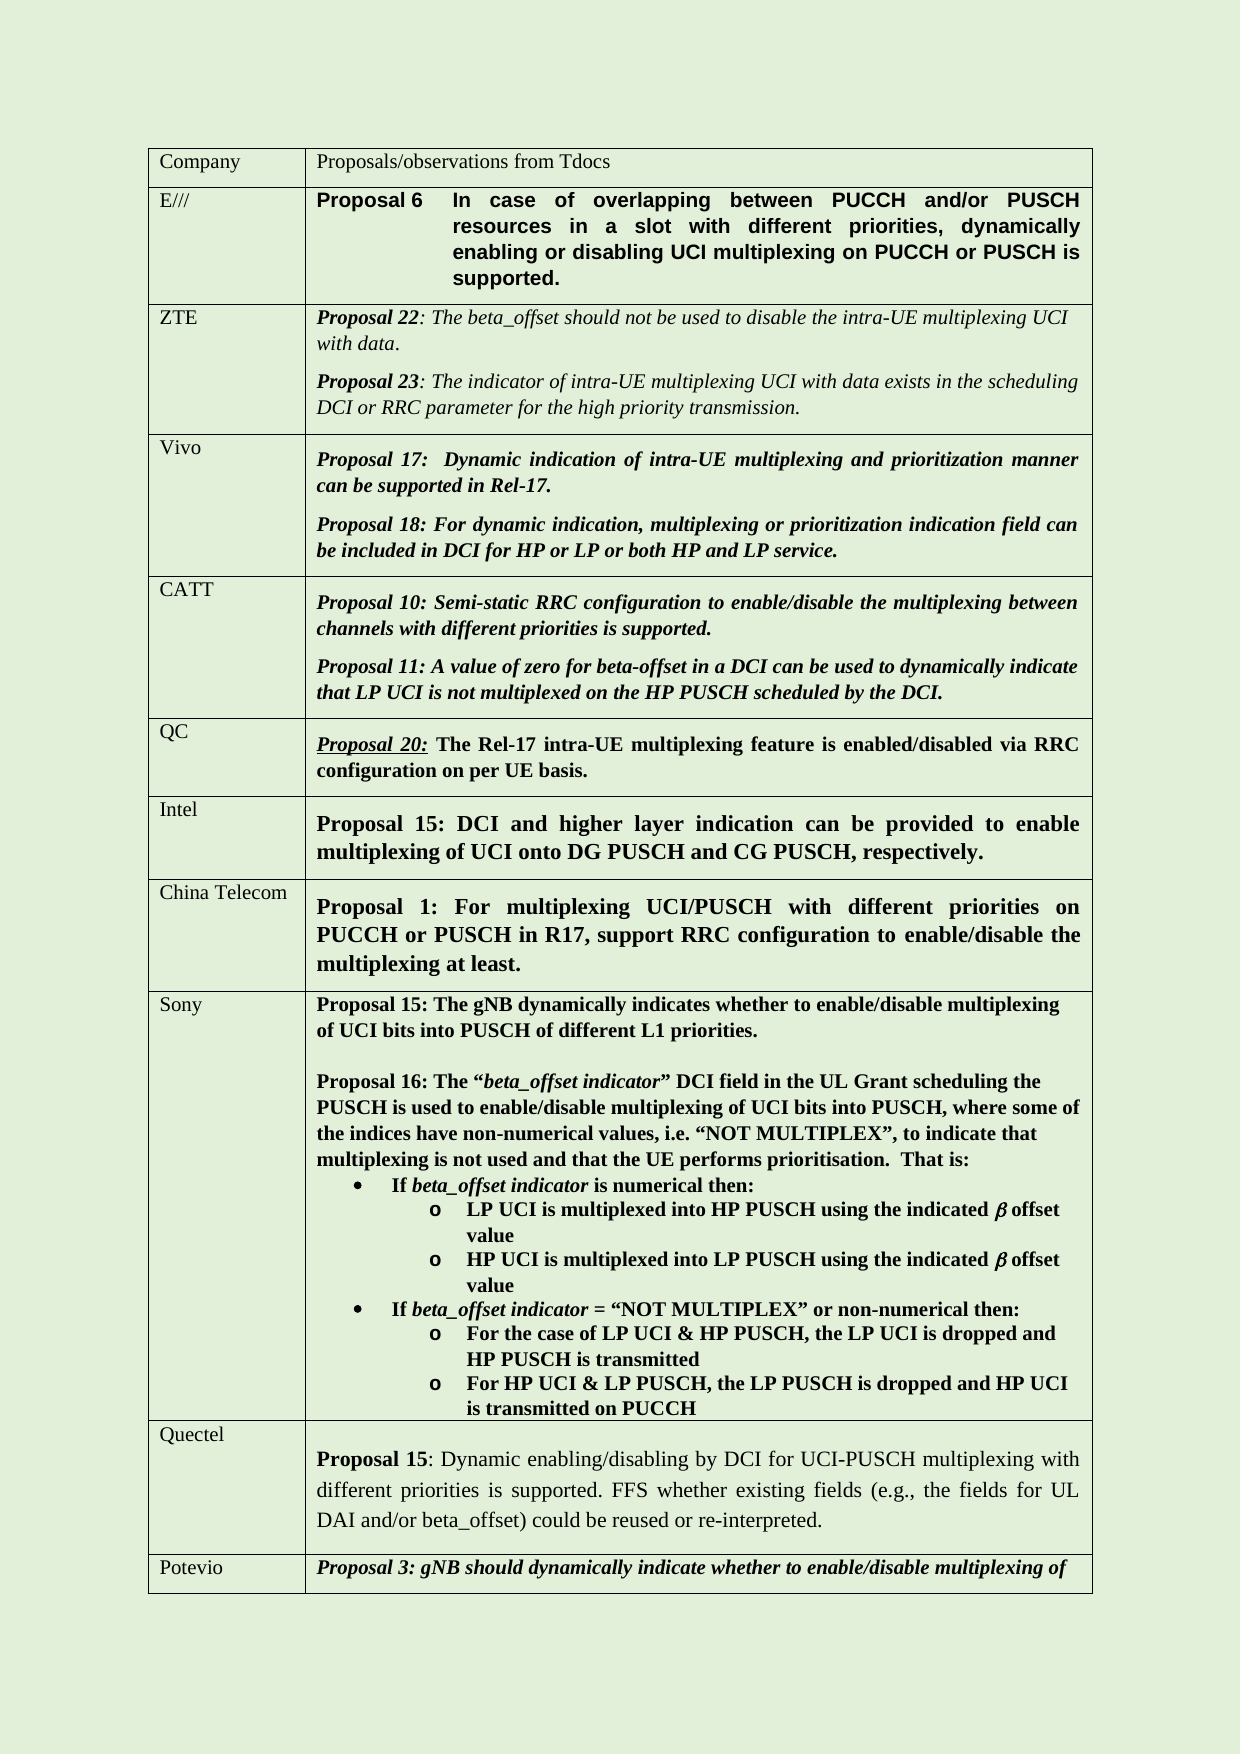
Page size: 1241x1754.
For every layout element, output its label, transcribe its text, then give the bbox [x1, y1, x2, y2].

table_cell China Telecom [149, 880, 305, 991]
table_cell Proposal 17: Dynamic indication of intra-UE multiplexing and prioritization manner can be supported in Rel-17. Proposal 18: For dynamic indication, multiplexing or prioritization indication field can be included in DCI for HP or LP or both HP and LP service. [306, 435, 1092, 576]
table_cell Proposal 20: The Rel-17 intra-UE multiplexing feature is enabled/disabled via RRC configuration on per UE basis. [306, 719, 1092, 796]
table_cell Proposal 1: For multiplexing UCI/PUSCH with different priorities on PUCCH or PUSCH in R17, support RRC configuration to enable/disable the multiplexing at least. [306, 880, 1092, 991]
table_header Proposals/observations from Tdocs [306, 149, 1092, 187]
table_header Company [149, 149, 305, 187]
table_cell Proposal 10: Semi-static RRC configuration to enable/disable the multiplexing between channels with different priorities is supported. Proposal 11: A value of zero for beta-offset in a DCI can be used to dynamically indicate that LP UCI is not multiplexed on the HP PUSCH scheduled by the DCI. [306, 577, 1092, 718]
table_cell Vivo [149, 435, 305, 576]
table_cell Proposal 22: The beta_offset should not be used to disable the intra-UE multiplexing UCI with data. Proposal 23: The indicator of intra-UE multiplexing UCI with data exists in the scheduling DCI or RRC parameter for the high priority transmission. [306, 305, 1092, 434]
table_cell Intel [149, 797, 305, 879]
table_cell QC [149, 719, 305, 796]
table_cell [306, 1555, 1092, 1593]
table_cell Sony [149, 992, 305, 1420]
table_cell Proposal 15: The gNB dynamically indicates whether to enable/disable multiplexing of UCI bits into PUSCH of different L1 priorities. Proposal 16: The “beta_offset indicator” DCI field in the UL Grant scheduling the PUSCH is used to enable/disable multiplexing of UCI bits into PUSCH, where some of the indices have non-numerical values, i.e. “NOT MULTIPLEX”, to indicate that multiplexing is not used and that the UE performs prioritisation. That is: If beta_offset indicator is numerical then: LP UCI is multiplexed into HP PUSCH using the indicated  offset value HP UCI is multiplexed into LP PUSCH using the indicated  offset value If beta_offset indicator = “NOT MULTIPLEX” or non-numerical then: For the case of LP UCI & HP PUSCH, the LP UCI is dropped and HP PUSCH is transmitted For HP UCI & LP PUSCH, the LP PUSCH is dropped and HP UCI is transmitted on PUCCH [306, 992, 1092, 1420]
table_cell ZTE [149, 305, 305, 434]
table_cell Quectel [149, 1421, 305, 1553]
table_cell Potevio [149, 1555, 305, 1593]
table_cell Proposal 15: Dynamic enabling/disabling by DCI for UCI-PUSCH multiplexing with different priorities is supported. FFS whether existing fields (e.g., the fields for UL DAI and/or beta_offset) could be reused or re-interpreted. [306, 1421, 1092, 1553]
table_cell E/// [149, 188, 305, 304]
table_cell Proposal 15: DCI and higher layer indication can be provided to enable multiplexing of UCI onto DG PUSCH and CG PUSCH, respectively. [306, 797, 1092, 879]
table_cell CATT [149, 577, 305, 718]
table_cell Proposal 6 In case of overlapping between PUCCH and/or PUSCH resources in a slot with different priorities, dynamically enabling or disabling UCI multiplexing on PUCCH or PUSCH is supported. [306, 188, 1092, 304]
